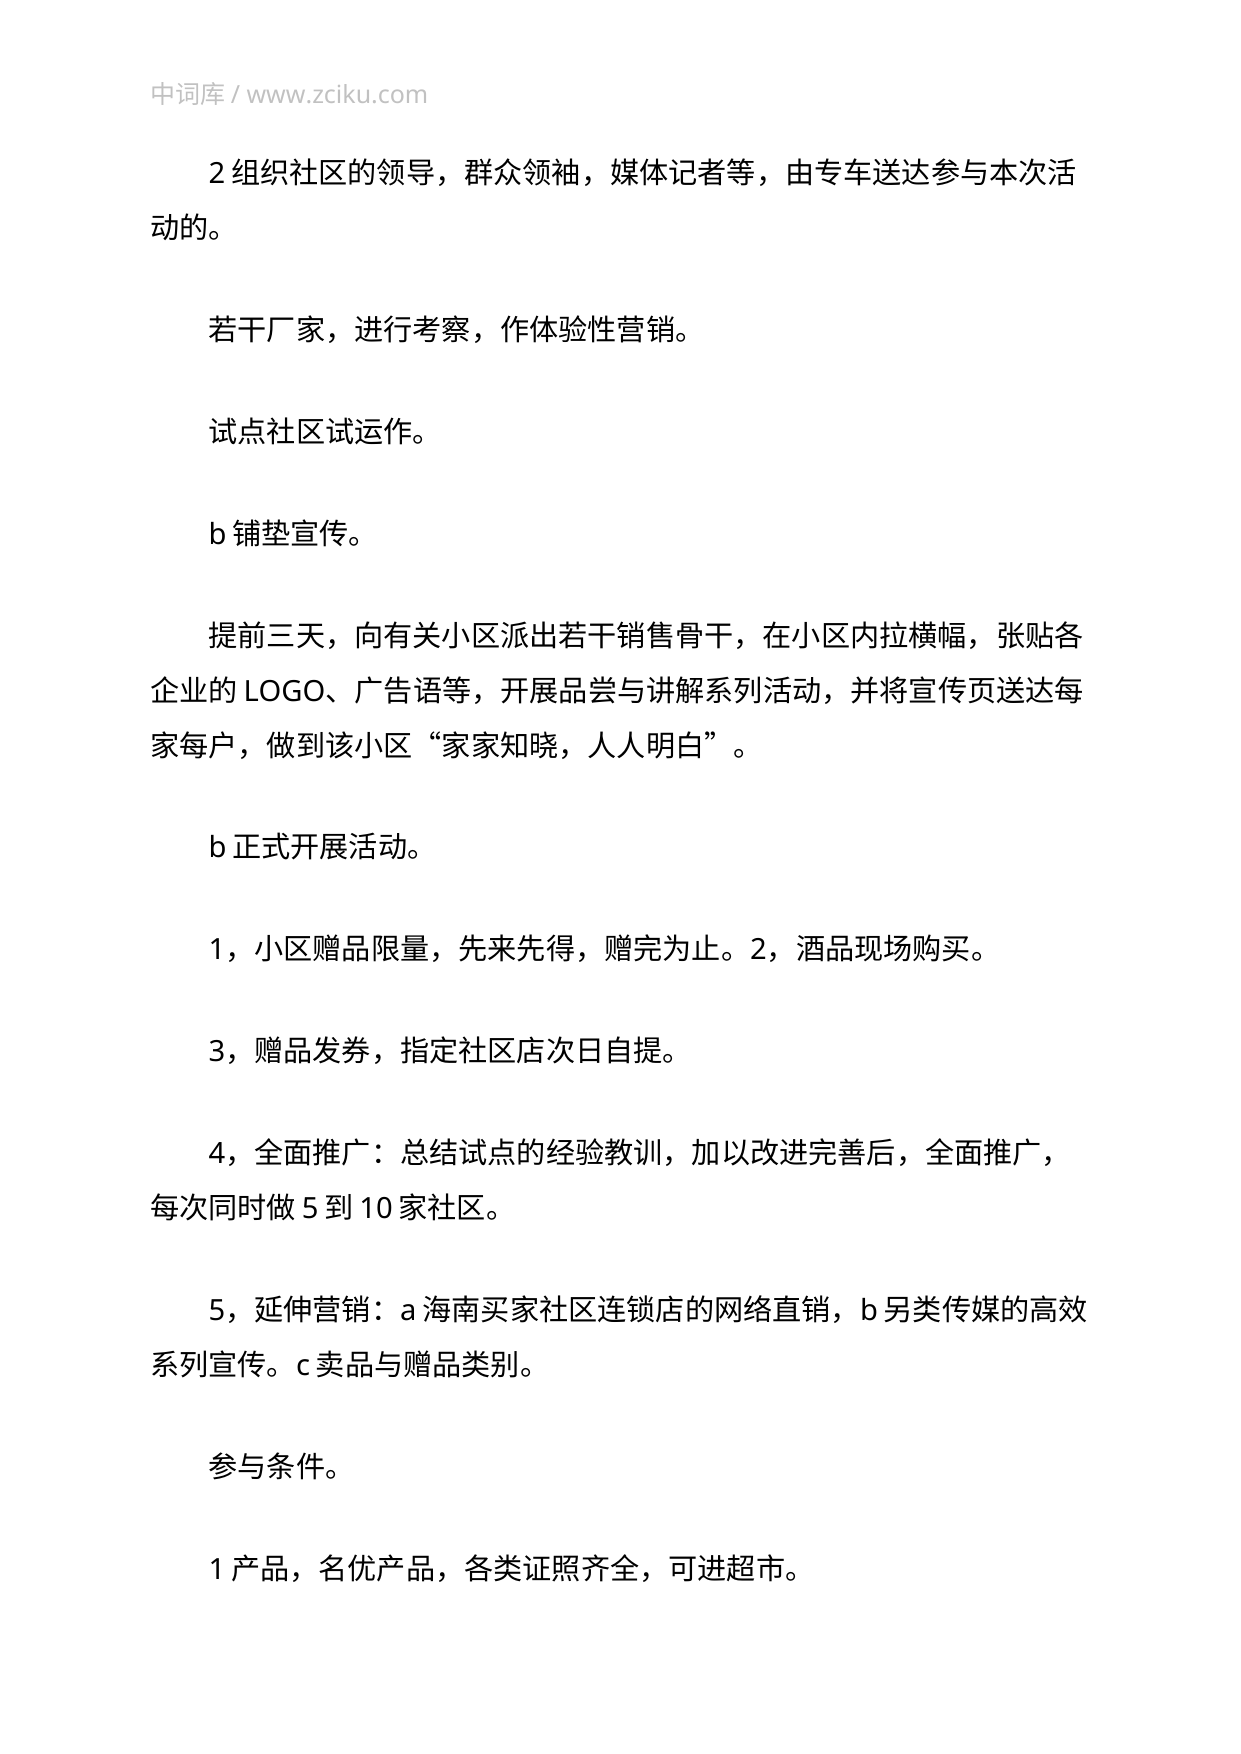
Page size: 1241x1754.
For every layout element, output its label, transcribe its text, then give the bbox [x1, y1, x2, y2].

text b正式开展活动。 [150, 824, 1090, 866]
text 1产品，名优产品，各类证照齐全，可进超市。 [150, 1546, 1090, 1588]
text 试点社区试运作。 [150, 408, 1090, 451]
text 若干厂家，进行考察，作体验性营销。 [150, 307, 1090, 349]
text b铺垫宣传。 [150, 510, 1090, 553]
text 参与条件。 [150, 1444, 1090, 1486]
text 2组织社区的领导，群众领袖，媒体记者等，由专车送达参与本次活动的。 [150, 150, 1090, 247]
text 3，赠品发券，指定社区店次日自提。 [150, 1028, 1090, 1070]
text 5，延伸营销：a海南买家社区连锁店的网络直销，b另类传媒的高效系列宣传。c卖品与赠品类别。 [150, 1287, 1090, 1384]
text 提前三天，向有关小区派出若干销售骨干，在小区内拉横幅，张贴各企业的LOGO、广告语等，开展品尝与讲解系列活动，并将宣传页送达每家每户，做到该小区“家家知晓，人人明白”。 [150, 612, 1090, 764]
text 4，全面推广：总结试点的经验教训，加以改进完善后，全面推广，每次同时做5到10家社区。 [150, 1130, 1090, 1227]
text 1，小区赠品限量，先来先得，赠完为止。2，酒品现场购买。 [150, 926, 1090, 968]
